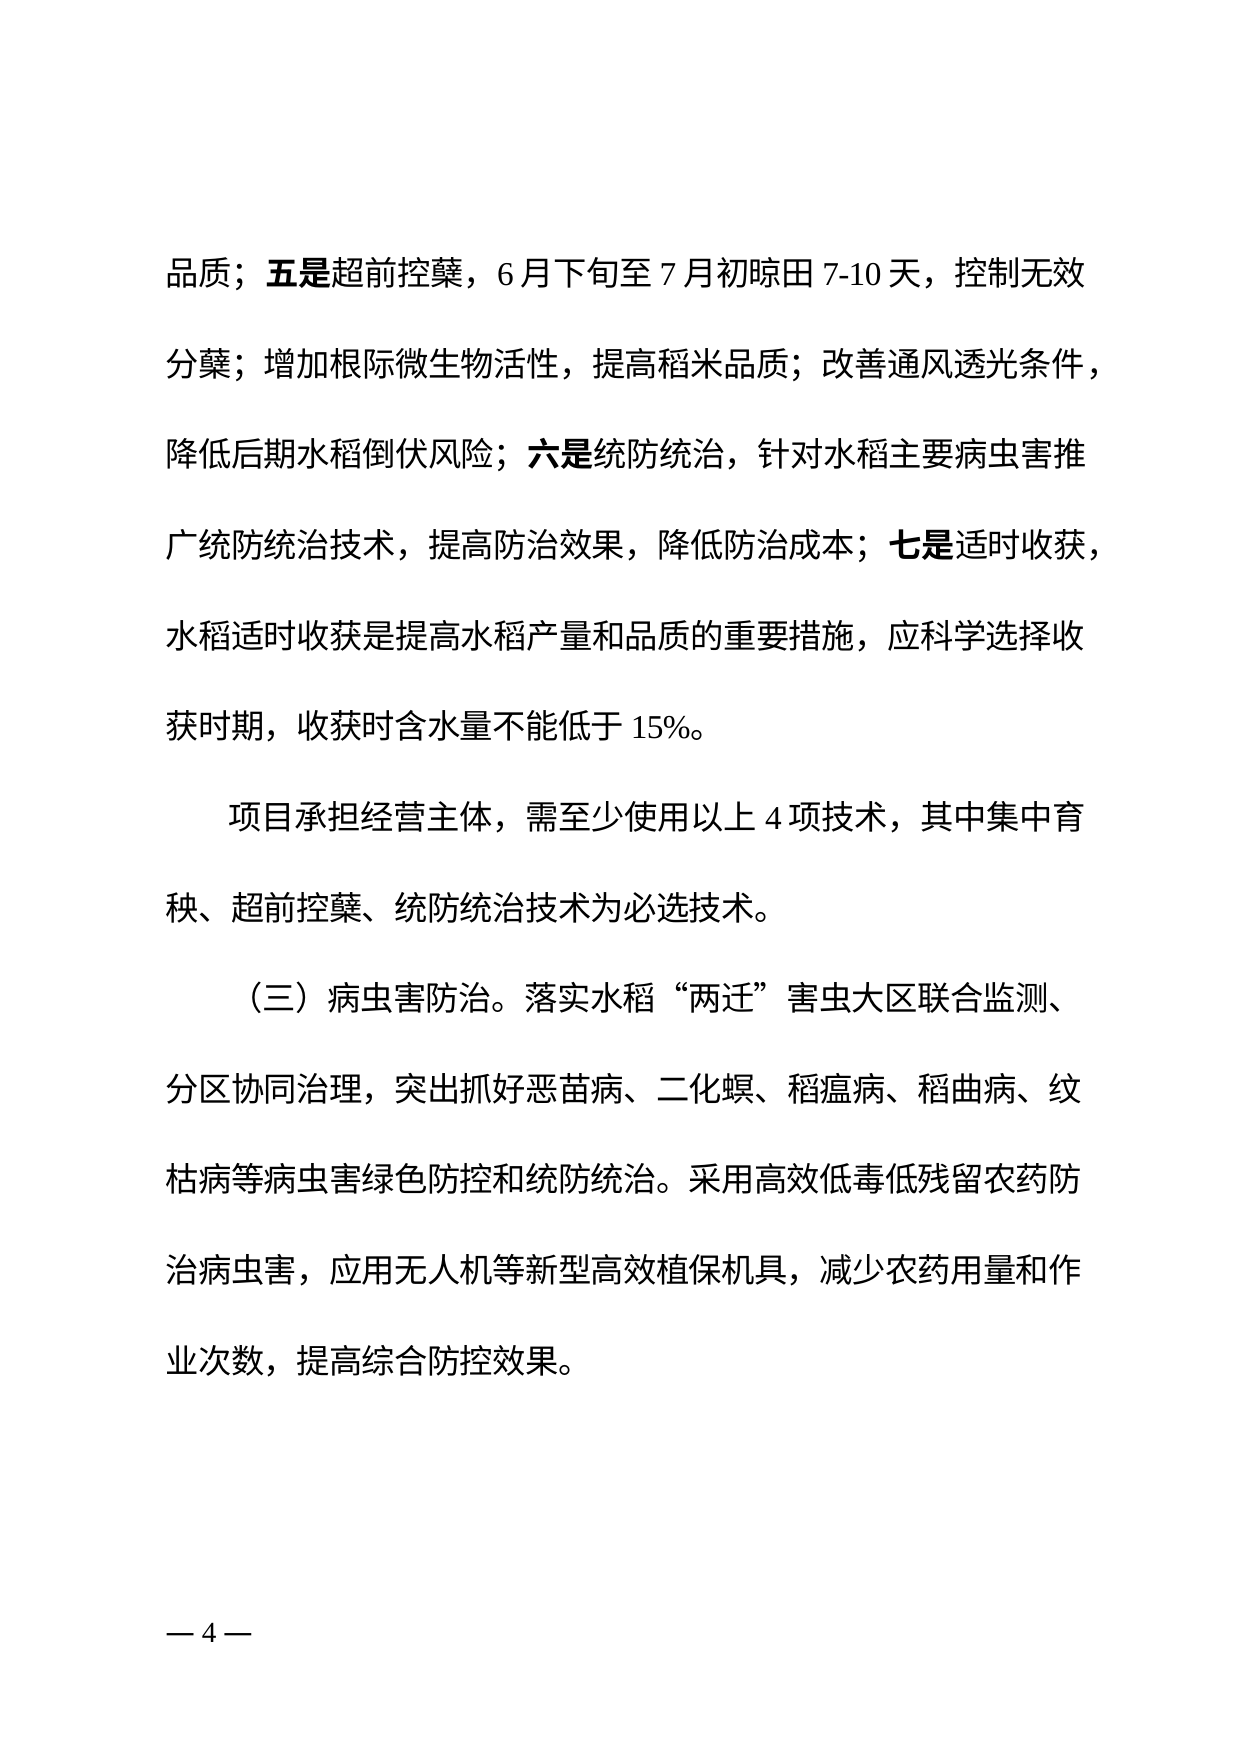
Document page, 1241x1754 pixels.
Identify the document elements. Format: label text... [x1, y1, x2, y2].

text 项目承担经营主体，需至少使用以上4项技术，其中集中育秧、超前控蘖、统防统治技术为必选技术。 [165, 769, 1087, 951]
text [165, 226, 1087, 769]
text （三）病虫害防治。落实水稻“两迁”害虫大区联合监测、分区协同治理，突出抓好恶苗病、二化螟、稻瘟病、稻曲病、纹枯病等病虫害绿色防控和统防统治。采用高效低毒低残留农药防治病虫害，应用无人机等新型高效植保机具，减少农药用量和作业次数，提高综合防控效果。 [165, 951, 1087, 1404]
